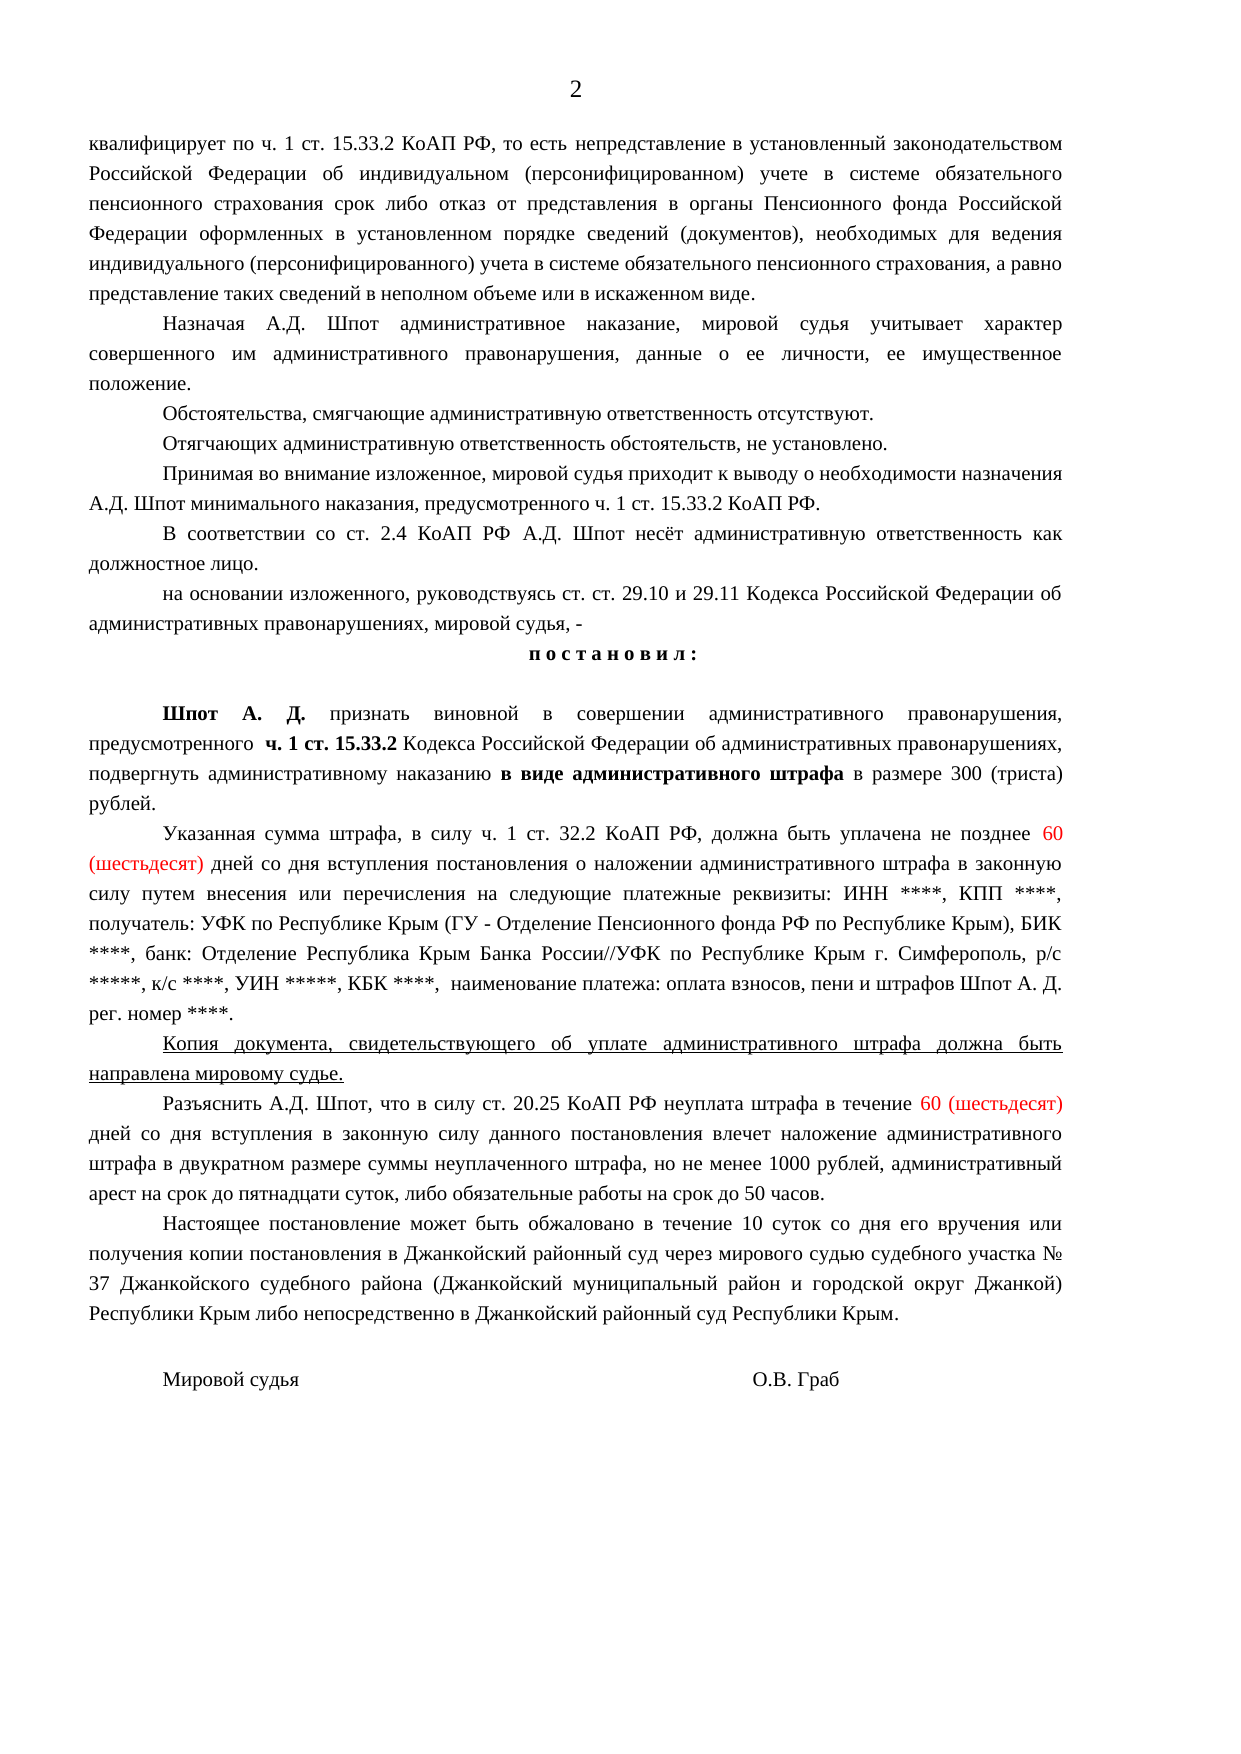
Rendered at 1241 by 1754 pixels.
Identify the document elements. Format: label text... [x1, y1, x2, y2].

text Копия документа, свидетельствующего об уплате административного штрафа должна быть направлена мировому судье. [89, 1031, 1063, 1085]
text Назначая А.Д. Шпот административное наказание, мировой судья учитывает характер совершенного им административного правонарушения, данные о ее личности, ее имущественное положение. [89, 311, 1063, 395]
text Принимая во внимание изложенное, мировой судья приходит к выводу о необходимости назначения А.Д. Шпот минимального наказания, предусмотренного ч. 1 ст. 15.33.2 КоАП РФ. [89, 461, 1063, 515]
text Отягчающих административную ответственность обстоятельств, не установлено. [89, 431, 1063, 455]
text В соответствии со ст. 2.4 КоАП РФ А.Д. Шпот несёт административную ответственность как должностное лицо. [89, 521, 1063, 575]
text на основании изложенного, руководствуясь ст. ст. 29.10 и 29.11 Кодекса Российской Федерации об административных правонарушениях, мировой судья, - [89, 581, 1063, 635]
text п о с т а н о в и л : [89, 641, 1063, 665]
text Настоящее постановление может быть обжаловано в течение 10 суток со дня его вручения или получения копии постановления в Джанкойский районный суд через мирового судью судебного участка № 37 Джанкойского судебного района (Джанкойский муниципальный район и городской округ Джанкой) Республики Крым либо непосредственно в Джанкойский районный суд Республики Крым. [89, 1211, 1063, 1325]
text Указанная сумма штрафа, в силу ч. 1 ст. 32.2 КоАП РФ, должна быть уплачена не позднее 60 (шестьдесят) дней со дня вступления постановления о наложении административного штрафа в законную силу путем внесения или перечисления на следующие платежные реквизиты: ИНН ****, КПП ****, получатель: УФК по Республике Крым (ГУ - Отделение Пенсионного фонда РФ по Республике Крым), БИК ****, банк: Отделение Республика Крым Банка России//УФК по Республике Крым г. Симферополь, р/с *****, к/с ****, УИН *****, КБК ****, наименование платежа: оплата взносов, пени и штрафов Шпот А. Д. рег. номер ****. [89, 821, 1063, 1025]
text Обстоятельства, смягчающие административную ответственность отсутствуют. [89, 401, 1063, 425]
text Шпот А. Д. признать виновной в совершении административного правонарушения, предусмотренного ч. 1 ст. 15.33.2 Кодекса Российской Федерации об административных правонарушениях, подвергнуть административному наказанию в виде административного штрафа в размере 300 (триста) рублей. [89, 701, 1063, 815]
text Разъяснить А.Д. Шпот, что в силу ст. 20.25 КоАП РФ неуплата штрафа в течение 60 (шестьдесят) дней со дня вступления в законную силу данного постановления влечет наложение административного штрафа в двукратном размере суммы неуплаченного штрафа, но не менее 1000 рублей, административный арест на срок до пятнадцати суток, либо обязательные работы на срок до 50 часов. [89, 1091, 1063, 1205]
text Мировой судья О.В. Граб [89, 1367, 1063, 1391]
